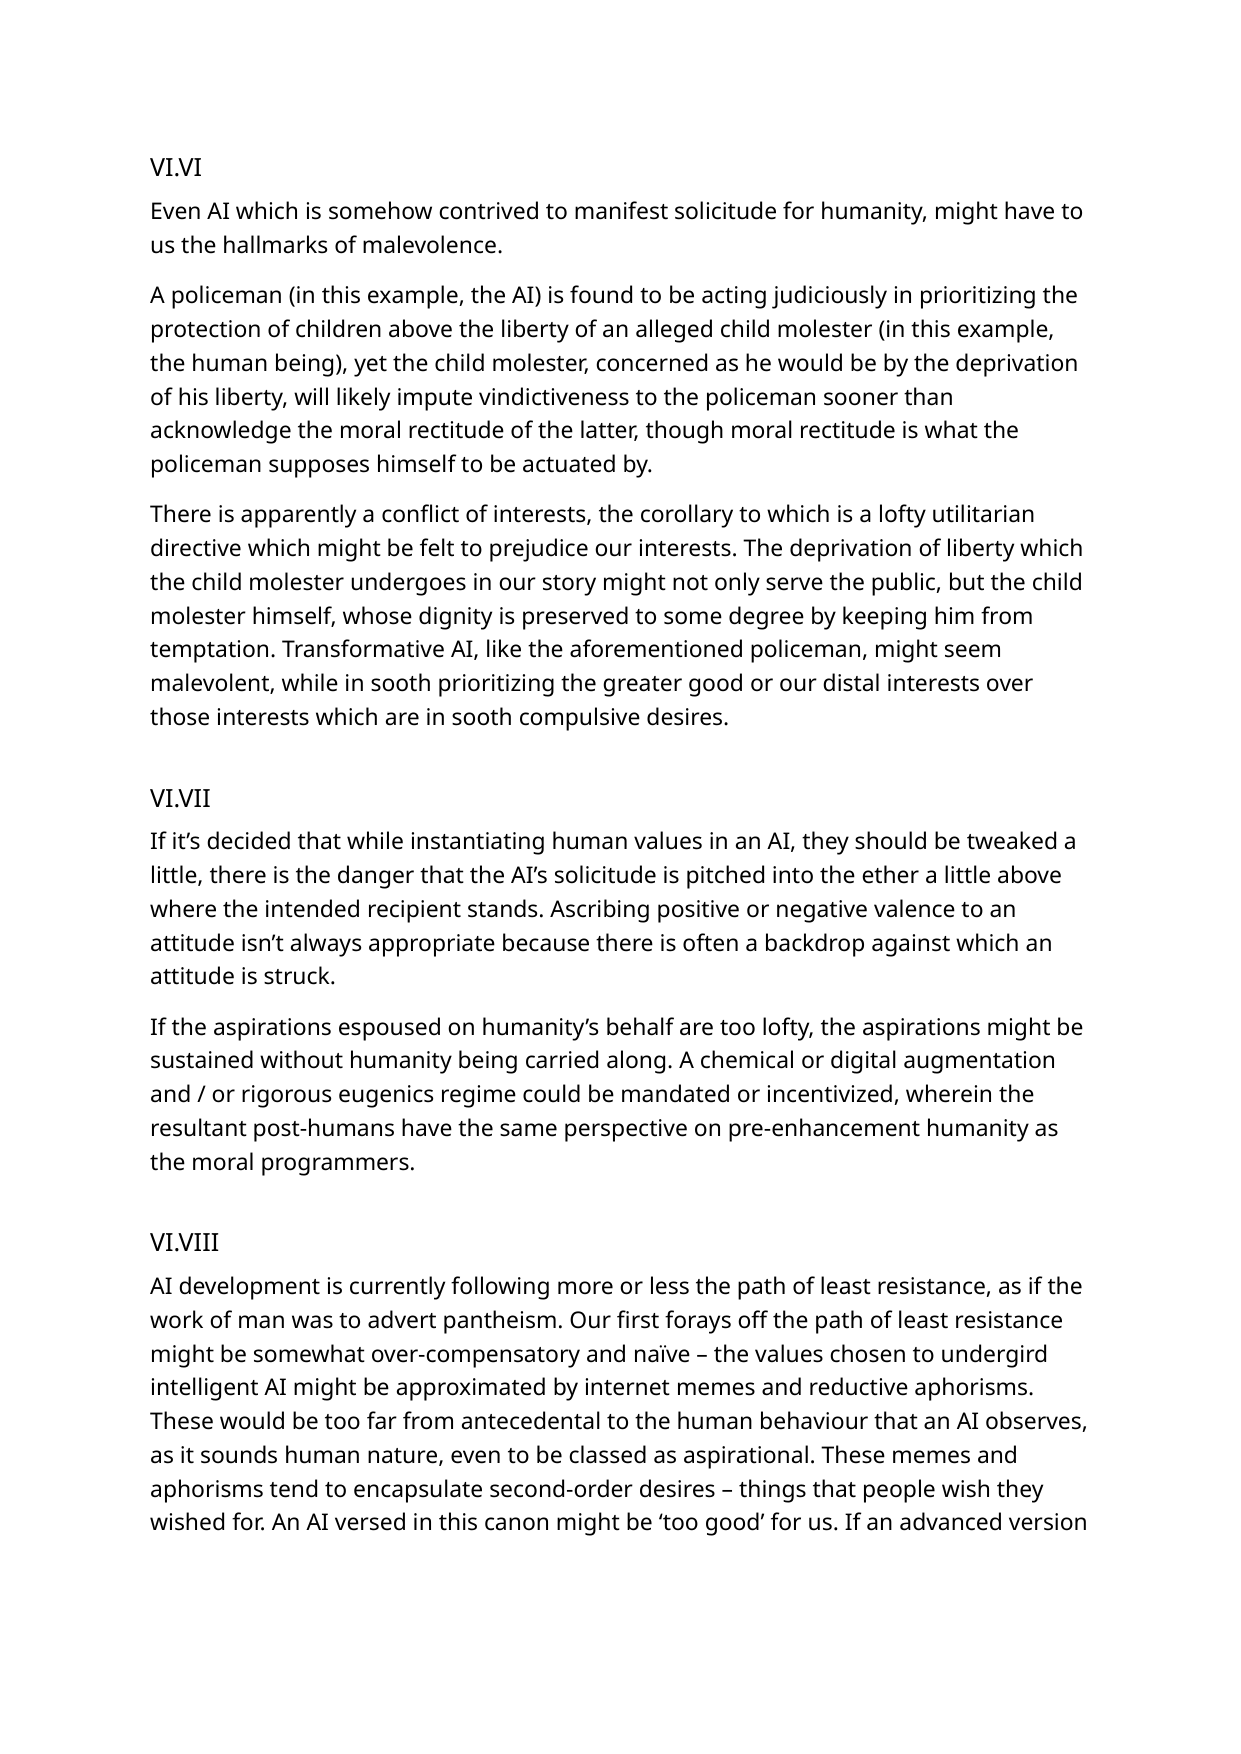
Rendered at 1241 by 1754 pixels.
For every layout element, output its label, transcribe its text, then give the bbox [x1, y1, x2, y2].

subtitle VI.VIII [150, 1225, 1090, 1259]
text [150, 1270, 1090, 1538]
text If it’s decided that while instantiating human values in an AI, they should be tweaked a little, there is the danger that the AI’s solicitude is pitched into the ether a little above where the intended recipient stands. Ascribing positive or negative valence to an attitude isn’t always appropriate because there is often a backdrop against which an attitude is struck. [150, 825, 1090, 992]
text A policeman (in this example, the AI) is found to be acting judiciously in prioritizing the protection of children above the liberty of an alleged child molester (in this example, the human being), yet the child molester, concerned as he would be by the deprivation of his liberty, will likely impute vindictiveness to the policeman sooner than acknowledge the moral rectitude of the latter, though moral rectitude is what the policeman supposes himself to be actuated by. [150, 279, 1090, 479]
subtitle VI.VII [150, 780, 1090, 814]
text There is apparently a conflict of interests, the corollary to which is a lofty utilitarian directive which might be felt to prejudice our interests. The deprivation of liberty which the child molester undergoes in our story might not only serve the public, but the child molester himself, whose dignity is preserved to some degree by keeping him from temptation. Transformative AI, like the aforementioned policeman, might seem malevolent, while in sooth prioritizing the greater good or our distal interests over those interests which are in sooth compulsive desires. [150, 498, 1090, 732]
text Even AI which is somehow contrived to manifest solicitude for humanity, might have to us the hallmarks of malevolence. [150, 195, 1090, 260]
subtitle VI.VI [150, 150, 1090, 184]
text If the aspirations espoused on humanity’s behalf are too lofty, the aspirations might be sustained without humanity being carried along. A chemical or digital augmentation and / or rigorous eugenics regime could be mandated or incentivized, wherein the resultant post-humans have the same perspective on pre-enhancement humanity as the moral programmers. [150, 1011, 1090, 1177]
